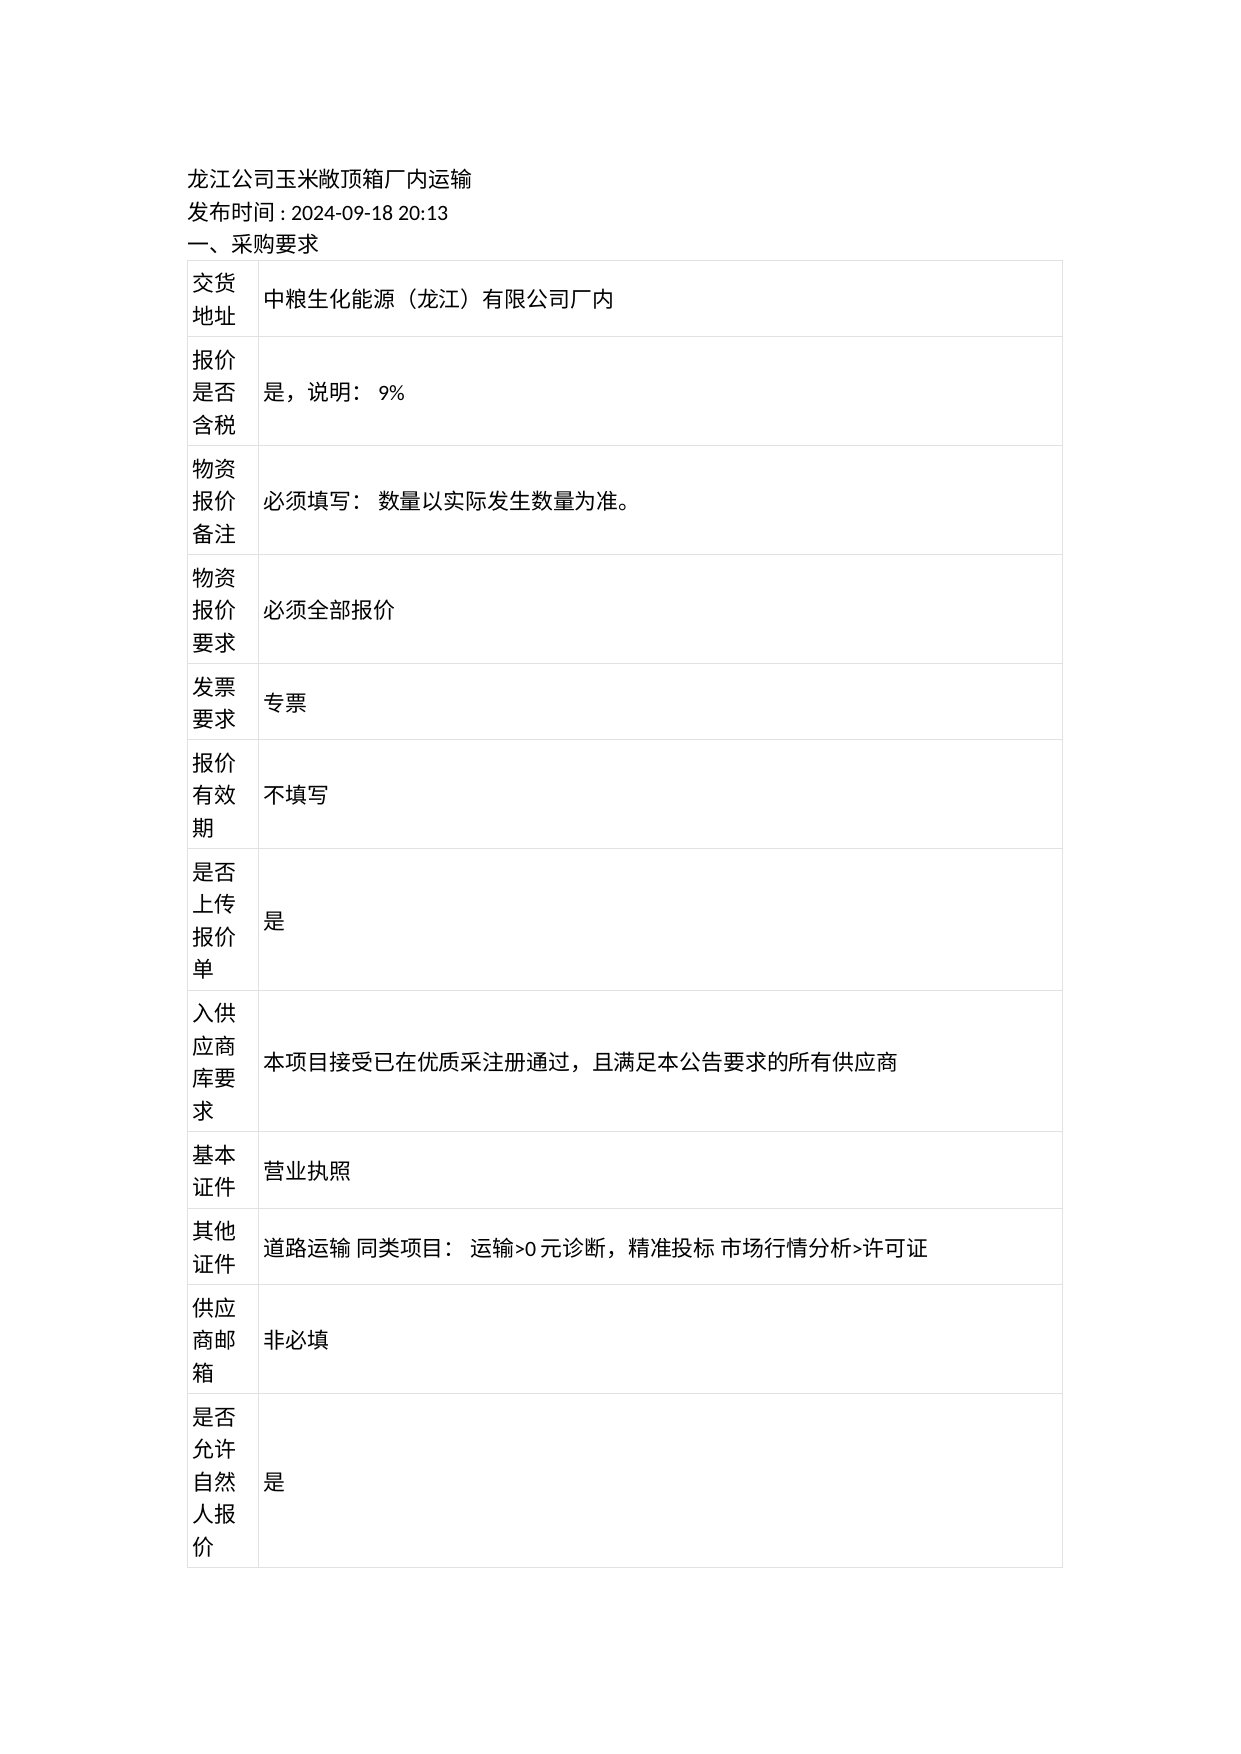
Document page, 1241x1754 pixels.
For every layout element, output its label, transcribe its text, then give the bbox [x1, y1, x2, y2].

table_cell 不填写 [259, 740, 1062, 848]
table_cell 入供应商库要求 [188, 991, 258, 1131]
table_cell 物资报价要求 [188, 555, 258, 663]
table_cell 是 [259, 849, 1062, 990]
table_cell 道路运输 同类项目： 运输>0元诊断，精准投标 市场行情分析>许可证 [259, 1209, 1062, 1284]
table_cell 基本证件 [188, 1132, 258, 1208]
table_cell 是否允许自然人报价 [188, 1394, 258, 1567]
table_cell 非必填 [259, 1285, 1062, 1393]
table_cell 其他证件 [188, 1209, 258, 1284]
table_cell 是，说明： 9% [259, 337, 1062, 445]
table_cell 是 [259, 1394, 1062, 1567]
text 龙江公司玉米敞顶箱厂内运输 [187, 162, 1053, 194]
table_header 中粮生化能源（龙江）有限公司厂内 [259, 261, 1062, 336]
table_cell 报价是否含税 [188, 337, 258, 445]
table_cell 物资报价备注 [188, 446, 258, 554]
table_cell 必须填写： 数量以实际发生数量为准。 [259, 446, 1062, 554]
table_cell 发票要求 [188, 664, 258, 739]
text 发布时间 : 2024-09-18 20:13 [187, 194, 1053, 227]
table_cell 是否上传报价单 [188, 849, 258, 990]
table_cell 专票 [259, 664, 1062, 739]
table_header 交货地址 [188, 261, 258, 336]
table_cell 报价有效期 [188, 740, 258, 848]
table_cell 供应商邮箱 [188, 1285, 258, 1393]
table_cell 必须全部报价 [259, 555, 1062, 663]
table_cell 营业执照 [259, 1132, 1062, 1208]
text 一、采购要求 [187, 227, 1053, 259]
table_cell 本项目接受已在优质采注册通过，且满足本公告要求的所有供应商 [259, 991, 1062, 1131]
